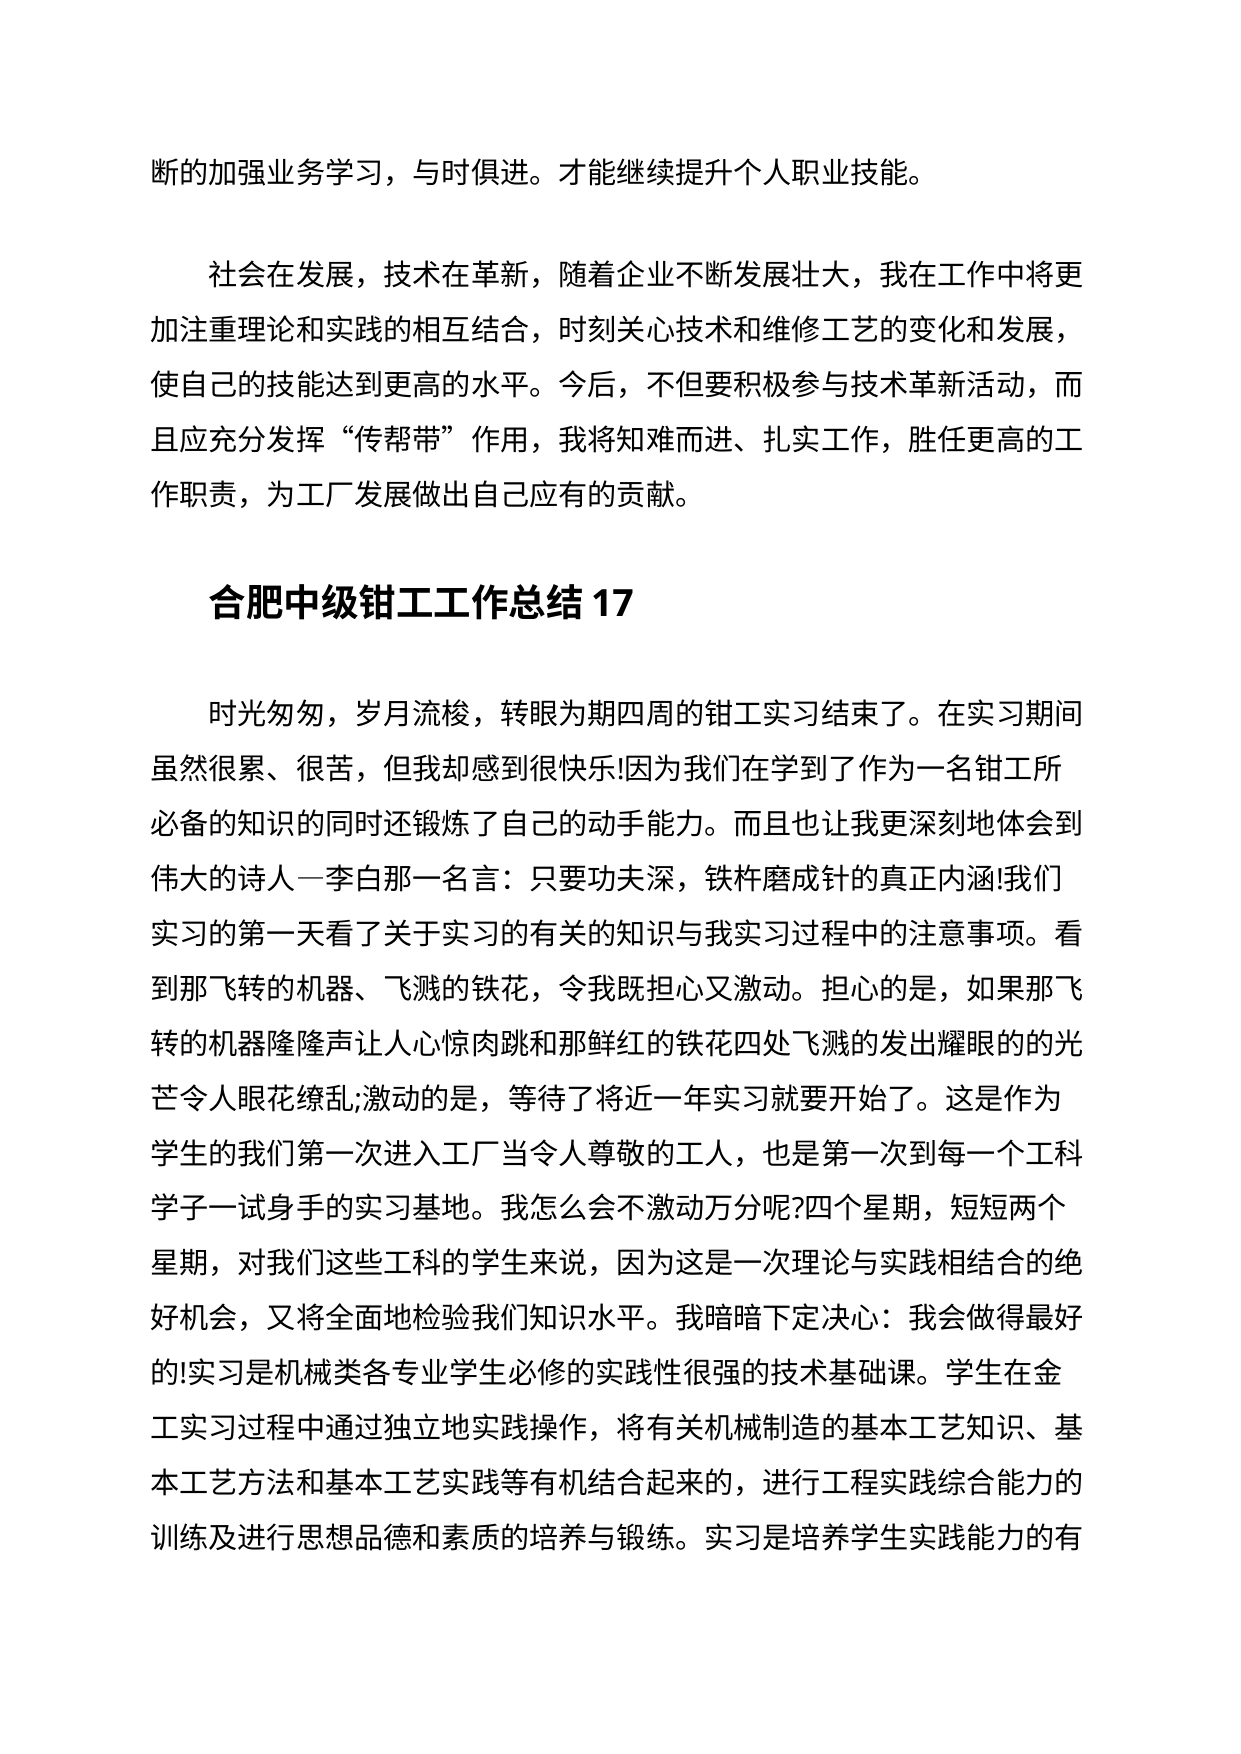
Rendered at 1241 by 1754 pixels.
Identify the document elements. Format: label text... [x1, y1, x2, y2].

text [150, 691, 1090, 1557]
text 合肥中级钳工工作总结17 [150, 573, 1090, 628]
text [150, 150, 1090, 192]
text 社会在发展，技术在革新，随着企业不断发展壮大，我在工作中将更加注重理论和实践的相互结合，时刻关心技术和维修工艺的变化和发展，使自己的技能达到更高的水平。今后，不但要积极参与技术革新活动，而且应充分发挥“传帮带”作用，我将知难而进、扎实工作，胜任更高的工作职责，为工厂发展做出自己应有的贡献。 [150, 252, 1090, 514]
